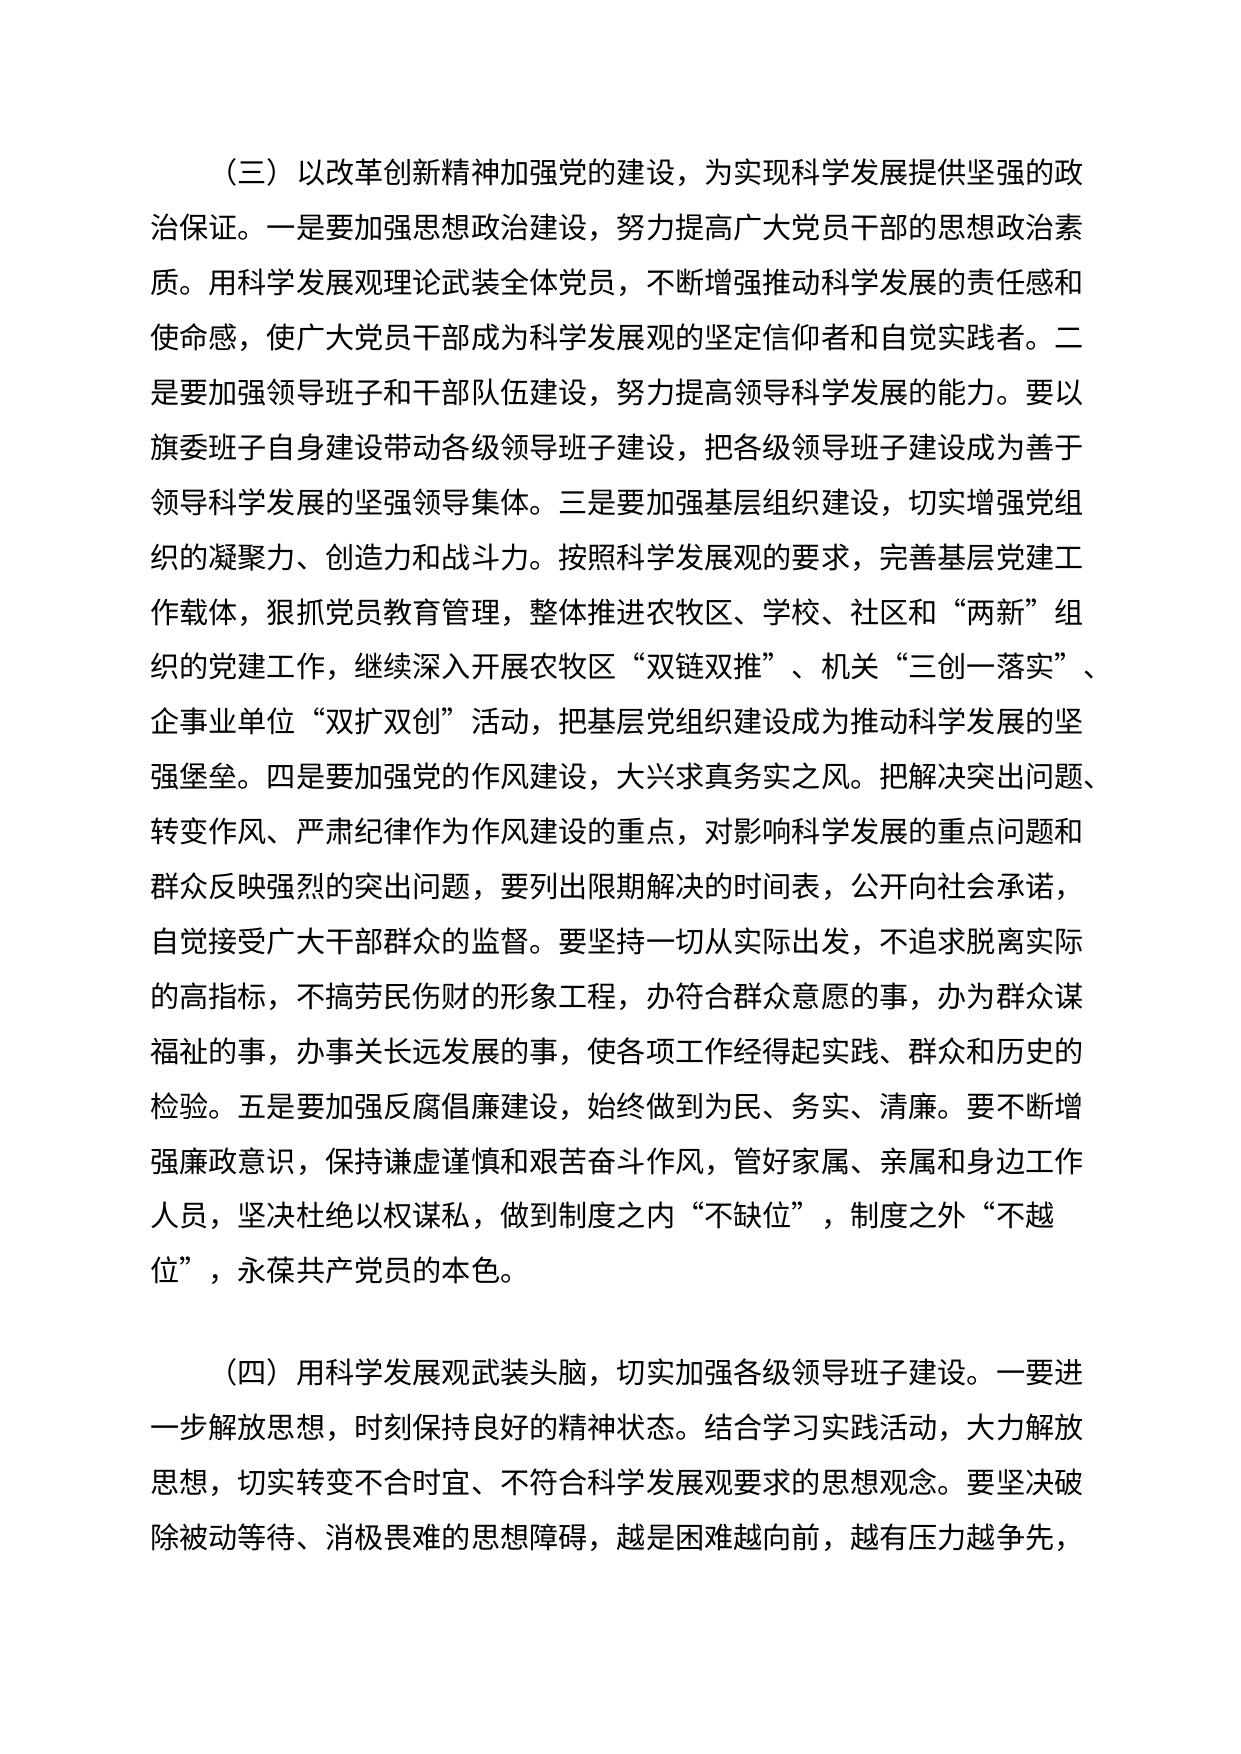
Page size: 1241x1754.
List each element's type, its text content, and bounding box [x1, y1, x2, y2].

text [150, 1350, 1090, 1557]
text （三）以改革创新精神加强党的建设，为实现科学发展提供坚强的政治保证。一是要加强思想政治建设，努力提高广大党员干部的思想政治素质。用科学发展观理论武装全体党员，不断增强推动科学发展的责任感和使命感，使广大党员干部成为科学发展观的坚定信仰者和自觉实践者。二是要加强领导班子和干部队伍建设，努力提高领导科学发展的能力。要以旗委班子自身建设带动各级领导班子建设，把各级领导班子建设成为善于领导科学发展的坚强领导集体。三是要加强基层组织建设，切实增强党组织的凝聚力、创造力和战斗力。按照科学发展观的要求，完善基层党建工作载体，狠抓党员教育管理，整体推进农牧区、学校、社区和“两新”组织的党建工作，继续深入开展农牧区“双链双推”、机关“三创一落实”、企事业单位“双扩双创”活动，把基层党组织建设成为推动科学发展的坚强堡垒。四是要加强党的作风建设，大兴求真务实之风。把解决突出问题、转变作风、严肃纪律作为作风建设的重点，对影响科学发展的重点问题和群众反映强烈的突出问题，要列出限期解决的时间表，公开向社会承诺，自觉接受广大干部群众的监督。要坚持一切从实际出发，不追求脱离实际的高指标，不搞劳民伤财的形象工程，办符合群众意愿的事，办为群众谋福祉的事，办事关长远发展的事，使各项工作经得起实践、群众和历史的检验。五是要加强反腐倡廉建设，始终做到为民、务实、清廉。要不断增强廉政意识，保持谦虚谨慎和艰苦奋斗作风，管好家属、亲属和身边工作人员，坚决杜绝以权谋私，做到制度之内“不缺位”，制度之外“不越位”，永葆共产党员的本色。 [150, 150, 1090, 1290]
